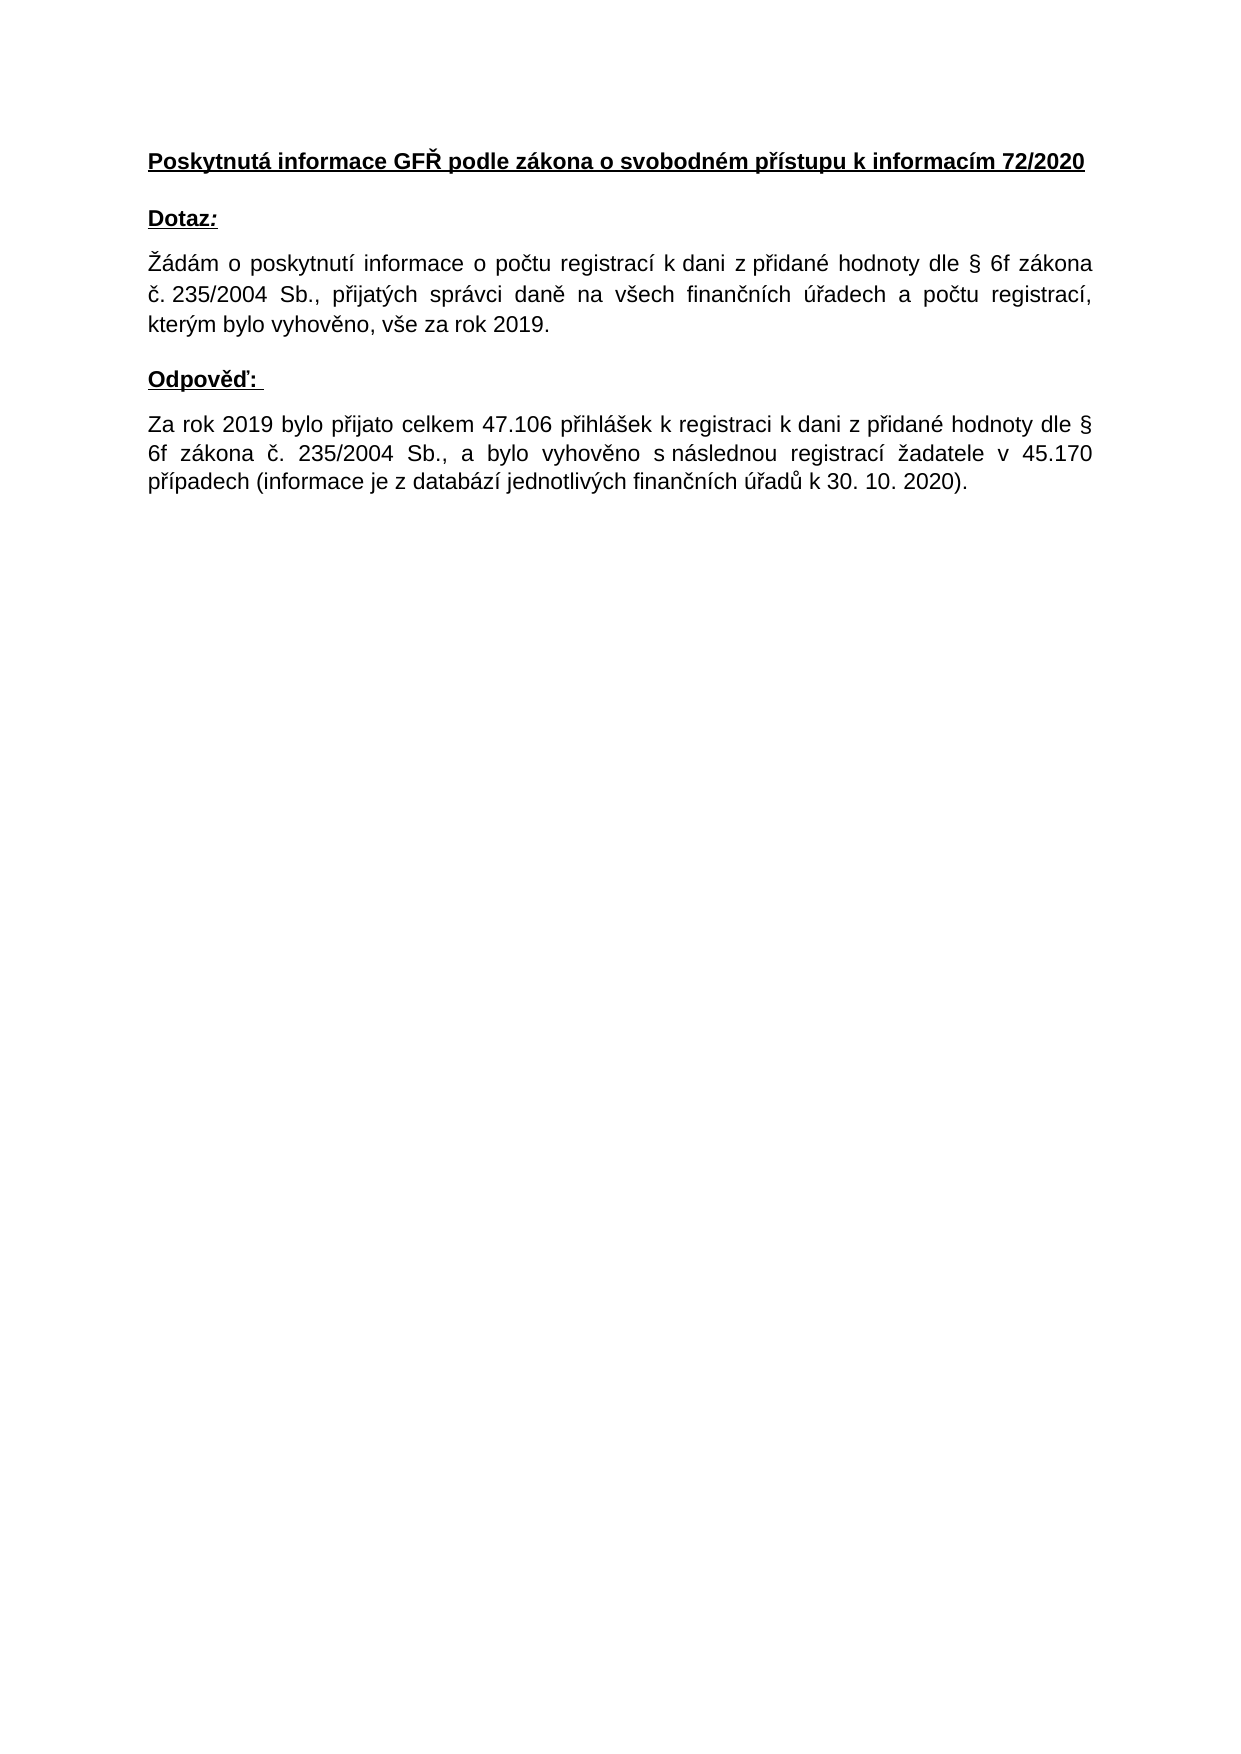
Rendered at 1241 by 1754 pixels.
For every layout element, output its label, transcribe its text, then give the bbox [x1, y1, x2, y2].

text Poskytnutá informace GFŘ podle zákona o svobodném přístupu k informacím 72/2020 [148, 148, 1093, 174]
text Dotaz: [148, 205, 1093, 232]
text Odpověď: [148, 366, 1093, 392]
text Za rok 2019 bylo přijato celkem 47.106 přihlášek k registraci k dani z přidané hodnoty dle § 6f zákona č. 235/2004 Sb., a bylo vyhověno s následnou registrací žadatele v 45.170 případech (informace je z databází jednotlivých finančních úřadů k 30. 10. 2020). [148, 411, 1093, 494]
text Žádám o poskytnutí informace o počtu registrací k dani z přidané hodnoty dle § 6f zákona č. 235/2004 Sb., přijatých správci daně na všech finančních úřadech a počtu registrací, kterým bylo vyhověno, vše za rok 2019. [148, 250, 1093, 337]
